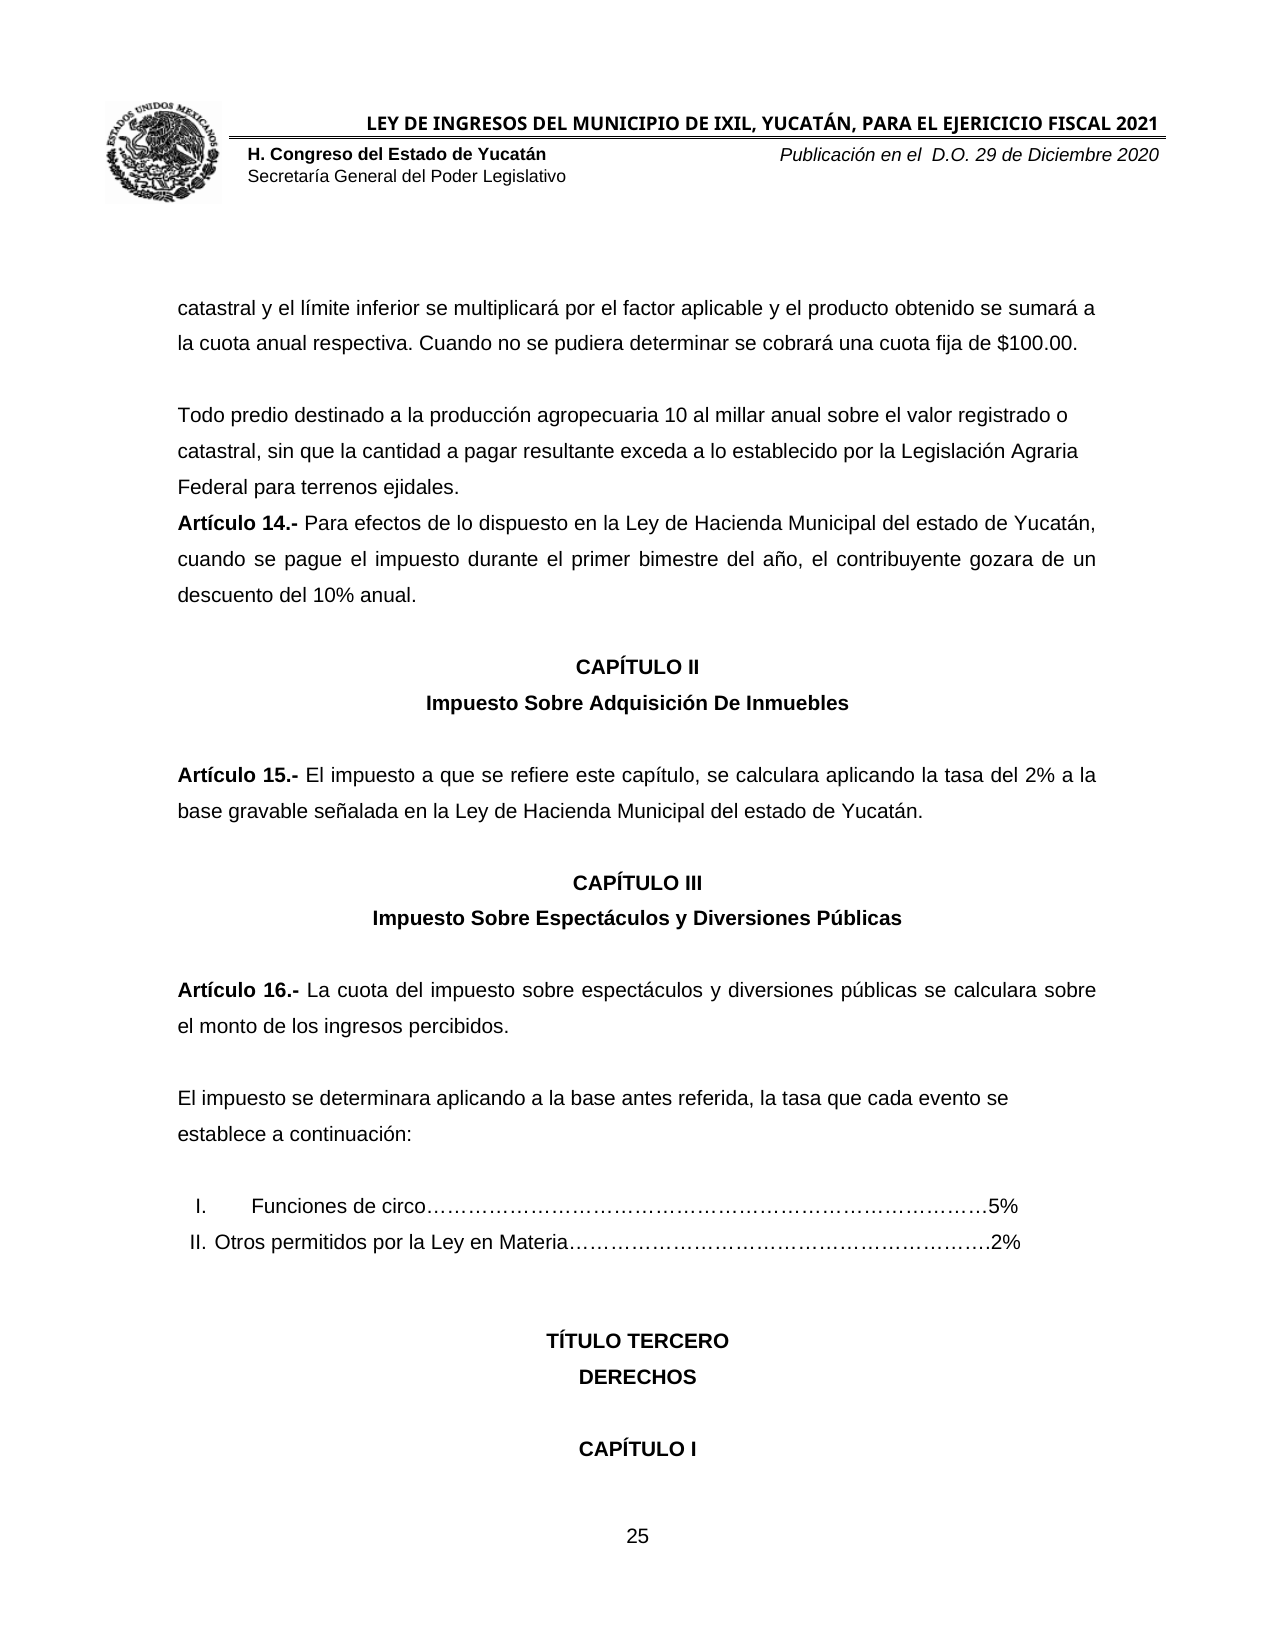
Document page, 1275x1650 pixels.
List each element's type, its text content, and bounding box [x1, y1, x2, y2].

list Otros permitidos por la Ley en Materia…………………………………………………….2% [207, 1230, 1098, 1254]
text Impuesto Sobre Espectáculos y Diversiones Públicas [177, 906, 1098, 930]
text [177, 295, 1098, 355]
text Artículo 16.- La cuota del impuesto sobre espectáculos y diversiones públicas se calculara sobre el monto de los ingresos percibidos. [177, 978, 1098, 1038]
text CAPÍTULO III [177, 870, 1098, 894]
text Artículo 14.- Para efectos de lo dispuesto en la Ley de Hacienda Municipal del estado de Yucatán, cuando se pague el impuesto durante el primer bimestre del año, el contribuyente gozara de un descuento del 10% anual. [177, 511, 1098, 607]
text Artículo 15.- El impuesto a que se refiere este capítulo, se calculara aplicando la tasa del 2% a la base gravable señalada en la Ley de Hacienda Municipal del estado de Yucatán. [177, 762, 1098, 822]
text CAPÍTULO I [177, 1437, 1098, 1461]
text TÍTULO TERCERO [177, 1329, 1098, 1353]
list Funciones de circo………………………………………………………………………5% [207, 1194, 1098, 1218]
text CAPÍTULO II [177, 655, 1098, 679]
text Impuesto Sobre Adquisición De Inmuebles [177, 691, 1098, 714]
text El impuesto se determinara aplicando a la base antes referida, la tasa que cada evento se establece a continuación: [177, 1086, 1098, 1146]
text Todo predio destinado a la producción agropecuaria 10 al millar anual sobre el valor registrado o catastral, sin que la cantidad a pagar resultante exceda a lo establecido por la Legislación Agraria Federal para terrenos ejidales. [177, 403, 1098, 499]
text DERECHOS [177, 1365, 1098, 1389]
